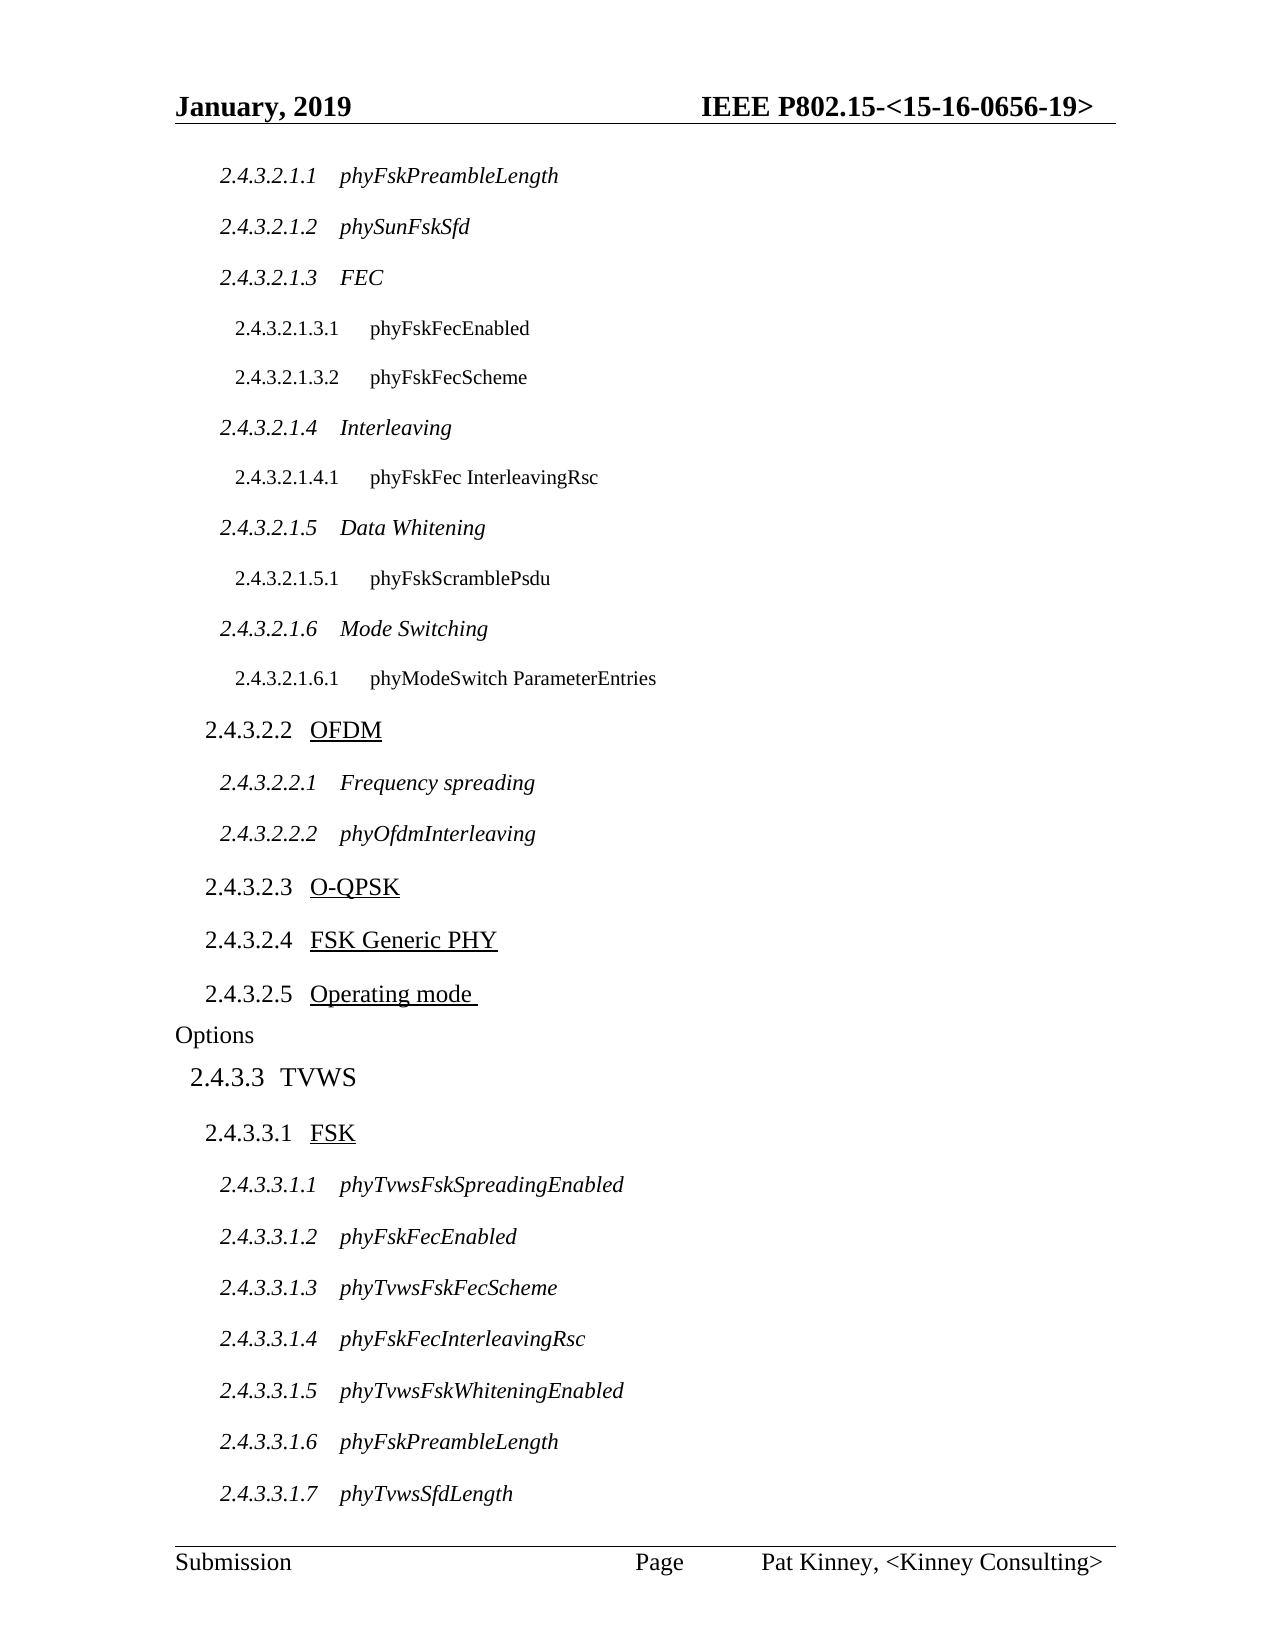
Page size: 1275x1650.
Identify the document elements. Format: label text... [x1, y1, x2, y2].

subtitle phyFskFec InterleavingRsc [235, 465, 1116, 489]
subtitle phyOfdmInterleaving [220, 820, 1116, 847]
subtitle phyModeSwitch ParameterEntries [235, 666, 1116, 690]
subtitle phyTvwsFskFecScheme [220, 1274, 1116, 1301]
subtitle Data Whitening [220, 514, 1116, 541]
subtitle phySunFskSfd [220, 213, 1116, 239]
subtitle Interleaving [220, 414, 1116, 440]
text Options [175, 1020, 1116, 1049]
subtitle Frequency spreading [220, 769, 1116, 795]
subtitle Operating mode [205, 979, 1116, 1008]
subtitle FEC [220, 264, 1116, 291]
subtitle phyFskFecEnabled [235, 316, 1116, 340]
subtitle phyFskPreambleLength [220, 1428, 1116, 1454]
subtitle phyTvwsFskSpreadingEnabled [220, 1171, 1116, 1198]
subtitle phyFskPreambleLength [220, 162, 1116, 188]
subtitle TVWS [190, 1062, 1116, 1093]
subtitle Mode Switching [220, 615, 1116, 641]
subtitle phyFskFecScheme [235, 365, 1116, 389]
subtitle phyFskFecEnabled [220, 1223, 1116, 1249]
subtitle phyFskFecInterleavingRsc [220, 1326, 1116, 1352]
subtitle OFDM [205, 715, 1116, 744]
subtitle FSK [205, 1118, 1116, 1146]
subtitle phyFskScramblePsdu [235, 566, 1116, 590]
subtitle FSK Generic PHY [205, 925, 1116, 954]
subtitle O-QPSK [205, 872, 1116, 900]
subtitle phyTvwsFskWhiteningEnabled [220, 1377, 1116, 1403]
subtitle phyTvwsSfdLength [220, 1479, 1116, 1506]
